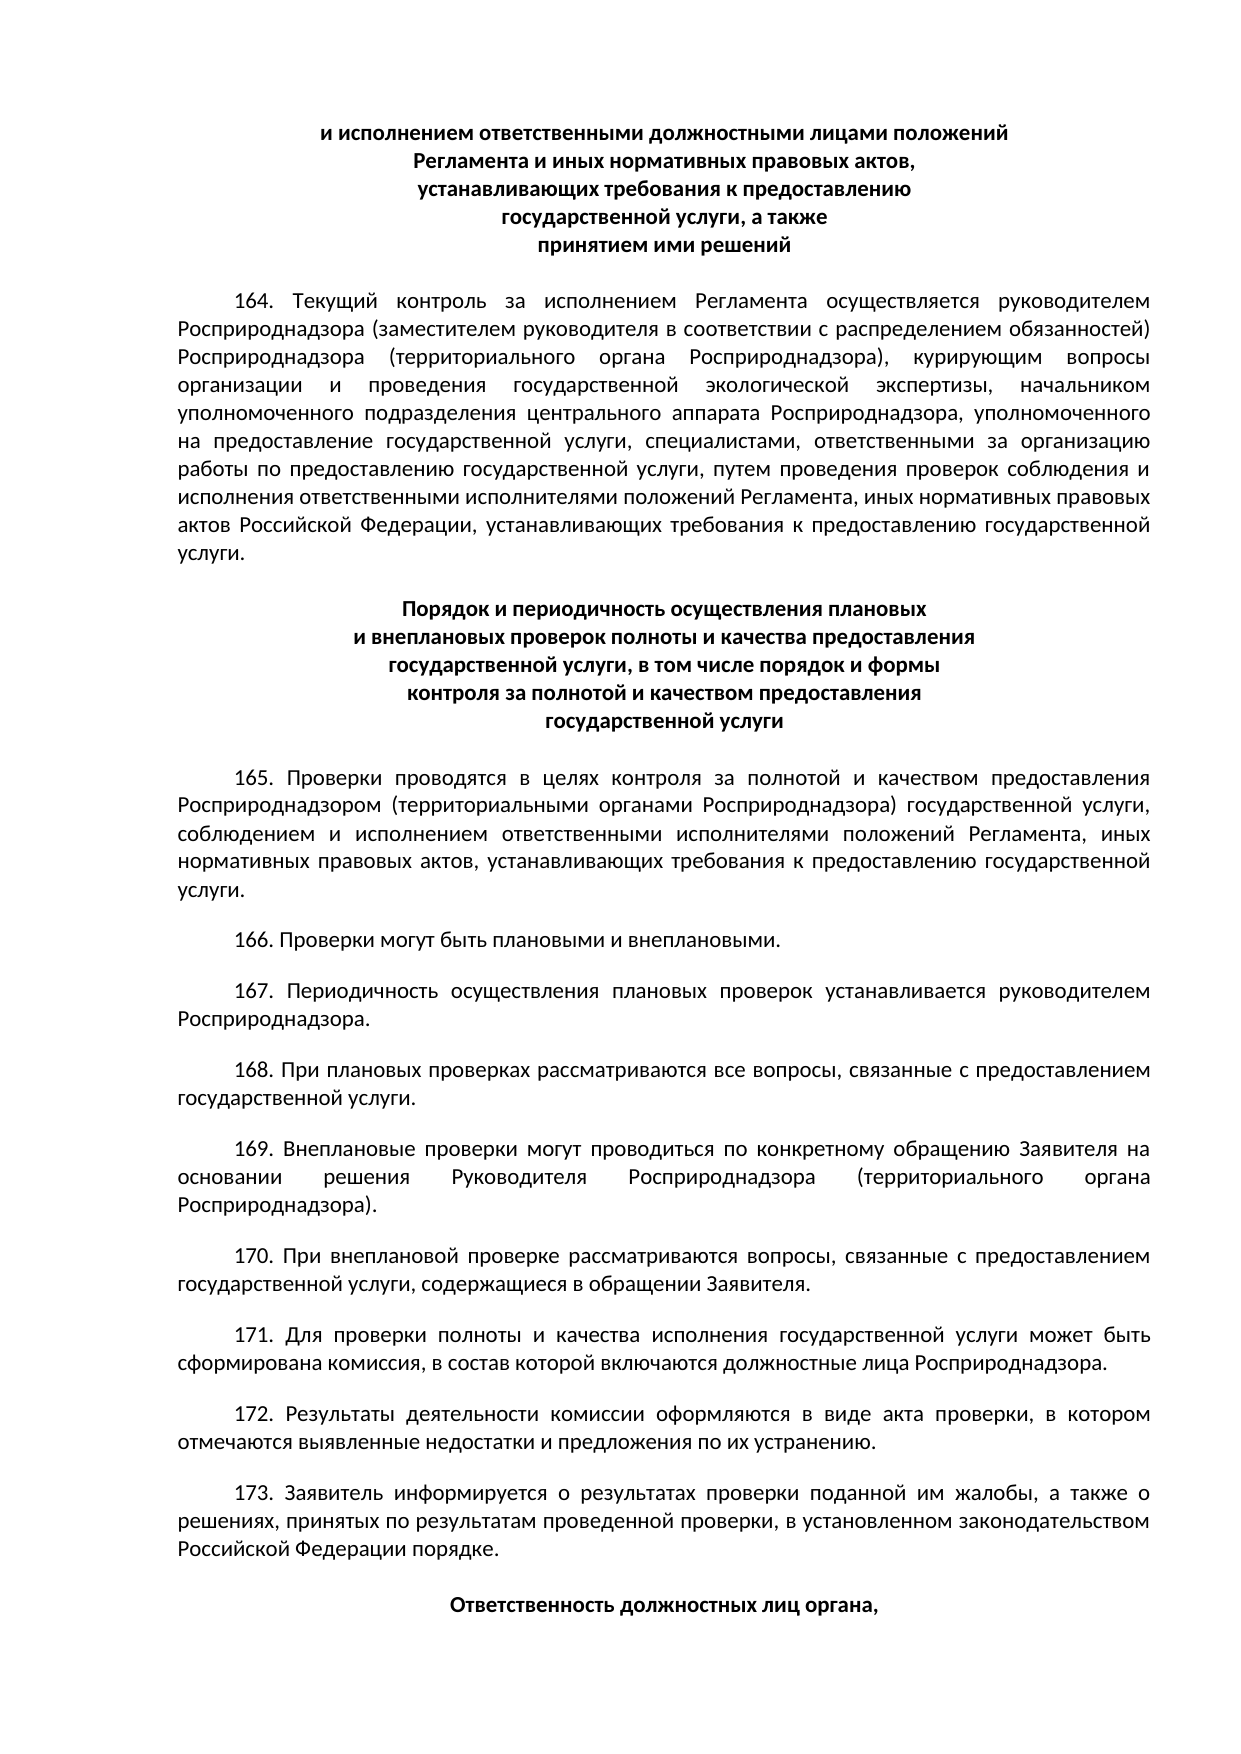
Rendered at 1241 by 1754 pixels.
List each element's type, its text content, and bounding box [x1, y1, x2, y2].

text 172. Результаты деятельности комиссии оформляются в виде акта проверки, в котором отмечаются выявленные недостатки и предложения по их устранению. [177, 1399, 1152, 1455]
text 171. Для проверки полноты и качества исполнения государственной услуги может быть сформирована комиссия, в состав которой включаются должностные лица Росприроднадзора. [177, 1320, 1152, 1376]
text 170. При внеплановой проверке рассматриваются вопросы, связанные с предоставлением государственной услуги, содержащиеся в обращении Заявителя. [177, 1241, 1152, 1297]
text 167. Периодичность осуществления плановых проверок устанавливается руководителем Росприроднадзора. [177, 977, 1152, 1033]
text 173. Заявитель информируется о результатах проверки поданной им жалобы, а также о решениях, принятых по результатам проведенной проверки, в установленном законодательством Российской Федерации порядке. [177, 1478, 1152, 1562]
text 164. Текущий контроль за исполнением Регламента осуществляется руководителем Росприроднадзора (заместителем руководителя в соответствии с распределением обязанностей) Росприроднадзора (территориального органа Росприроднадзора), курирующим вопросы организации и проведения государственной экологической экспертизы, начальником уполномоченного подразделения центрального аппарата Росприроднадзора, уполномоченного на предоставление государственной услуги, специалистами, ответственными за организацию работы по предоставлению государственной услуги, путем проведения проверок соблюдения и исполнения ответственными исполнителями положений Регламента, иных нормативных правовых актов Российской Федерации, устанавливающих требования к предоставлению государственной услуги. [177, 286, 1152, 566]
text 169. Внеплановые проверки могут проводиться по конкретному обращению Заявителя на основании решения Руководителя Росприроднадзора (территориального органа Росприроднадзора). [177, 1134, 1152, 1218]
title контроля за полнотой и качеством предоставления [177, 678, 1152, 707]
text 166. Проверки могут быть плановыми и внеплановыми. [177, 926, 1152, 954]
title устанавливающих требования к предоставлению [177, 174, 1152, 202]
title принятием ими решений [177, 230, 1152, 258]
title Порядок и периодичность осуществления плановых [177, 594, 1152, 622]
text 168. При плановых проверках рассматриваются все вопросы, связанные с предоставлением государственной услуги. [177, 1056, 1152, 1112]
text 165. Проверки проводятся в целях контроля за полнотой и качеством предоставления Росприроднадзором (территориальными органами Росприроднадзора) государственной услуги, соблюдением и исполнением ответственными исполнителями положений Регламента, иных нормативных правовых актов, устанавливающих требования к предоставлению государственной услуги. [177, 763, 1152, 903]
title и внеплановых проверок полноты и качества предоставления [177, 622, 1152, 651]
title Ответственность должностных лиц органа, [177, 1590, 1152, 1618]
title государственной услуги, в том числе порядок и формы [177, 651, 1152, 678]
title и исполнением ответственными должностными лицами положений [177, 118, 1152, 146]
title государственной услуги [177, 707, 1152, 734]
title государственной услуги, а также [177, 202, 1152, 230]
title Регламента и иных нормативных правовых актов, [177, 146, 1152, 174]
